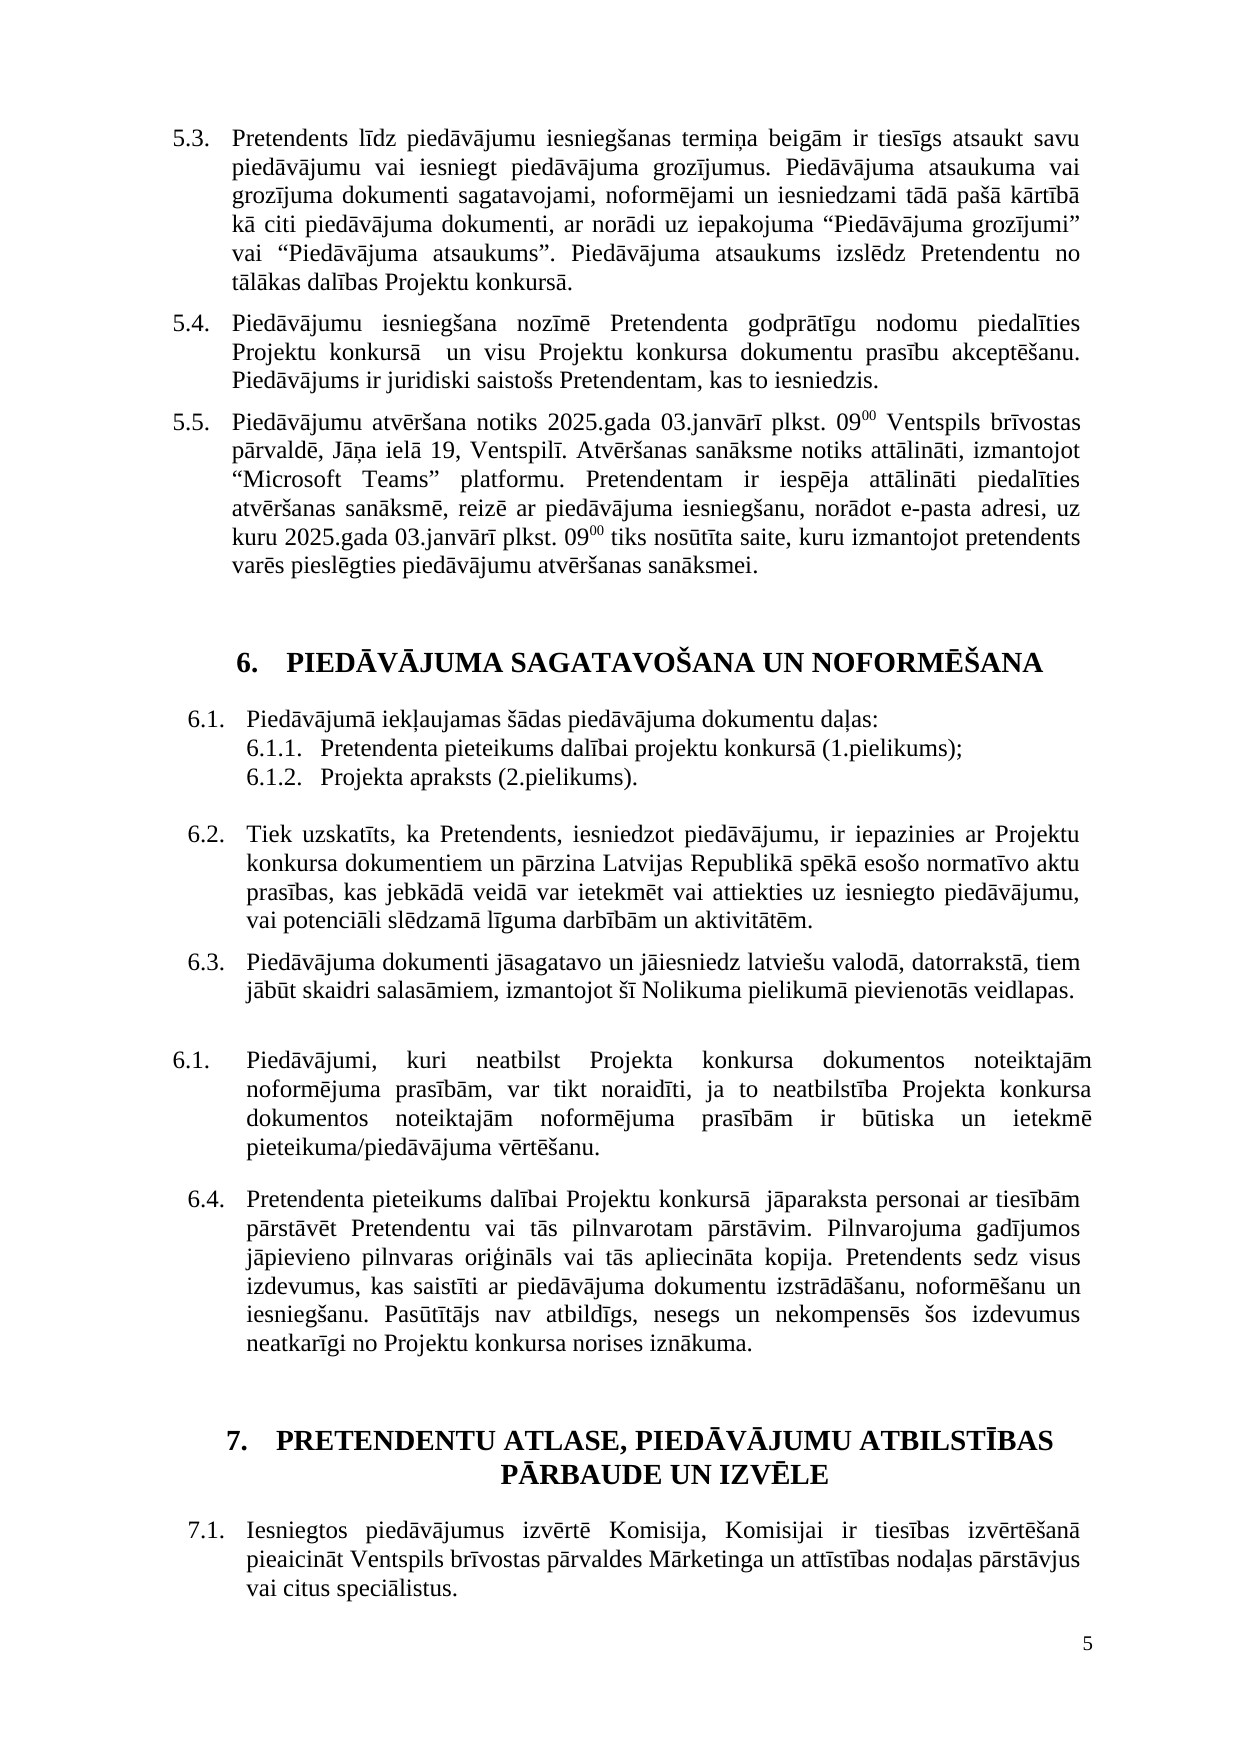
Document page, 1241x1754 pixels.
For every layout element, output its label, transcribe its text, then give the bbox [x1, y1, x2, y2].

list Pretendents līdz piedāvājumu iesniegšanas termiņa beigām ir tiesīgs atsaukt savu piedāvājumu vai iesniegt piedāvājuma grozījumus. Piedāvājuma atsaukuma vai grozījuma dokumenti sagatavojami, noformējami un iesniedzami tādā pašā kārtībā kā citi piedāvājuma dokumenti, ar norādi uz iepakojuma “Piedāvājuma grozījumi” vai “Piedāvājuma atsaukums”. Piedāvājuma atsaukums izslēdz Pretendentu no tālākas dalības Projektu konkursā. [172, 123, 1081, 296]
list Piedāvājuma dokumenti jāsagatavo un jāiesniedz latviešu valodā, datorrakstā, tiem jābūt skaidri salasāmiem, izmantojot šī Nolikuma pielikumā pievienotās veidlapas. [187, 947, 1081, 1004]
list Projekta apraksts (2.pielikums). [246, 762, 1098, 790]
list Piedāvājumi, kuri neatbilst Projekta konkursa dokumentos noteiktajām noformējuma prasībām, var tikt noraidīti, ja to neatbilstība Projekta konkursa dokumentos noteiktajām noformējuma prasībām ir būtiska un ietekmē pieteikuma/piedāvājuma vērtēšanu. [172, 1045, 1092, 1160]
list Iesniegtos piedāvājumus izvērtē Komisija, Komisijai ir tiesības izvērtēšanā pieaicināt Ventspils brīvostas pārvaldes Mārketinga un attīstības nodaļas pārstāvjus vai citus speciālistus. [187, 1515, 1081, 1602]
list Tiek uzskatīts, ka Pretendents, iesniedzot piedāvājumu, ir iepazinies ar Projektu konkursa dokumentiem un pārzina Latvijas Republikā spēkā esošo normatīvo aktu prasības, kas jebkādā veidā var ietekmēt vai attiekties uz iesniegto piedāvājumu, vai potenciāli slēdzamā līguma darbībām un aktivitātēm. [187, 819, 1081, 934]
subtitle PIEDĀVĀJUMA SAGATAVOŠANA UN NOFORMĒŠANA [187, 646, 1092, 679]
subtitle PRETENDENTU ATLASE, PIEDĀVĀJUMU ATBILSTĪBAS PĀRBAUDE UN IZVĒLE [187, 1423, 1092, 1490]
list Pretendenta pieteikums dalībai projektu konkursā (1.pielikums); [246, 733, 1098, 762]
list Piedāvājumu atvēršana notiks 2025.gada 03.janvārī plkst. 0900 Ventspils brīvostas pārvaldē, Jāņa ielā 19, Ventspilī. Atvēršanas sanāksme notiks attālināti, izmantojot “Microsoft Teams” platformu. Pretendentam ir iespēja attālināti piedalīties atvēršanas sanāksmē, reizē ar piedāvājuma iesniegšanu, norādot e-pasta adresi, uz kuru 2025.gada 03.janvārī plkst. 0900 tiks nosūtīta saite, kuru izmantojot pretendents varēs pieslēgties piedāvājumu atvēršanas sanāksmei. [172, 407, 1081, 579]
list Pretendenta pieteikums dalībai Projektu konkursā jāparaksta personai ar tiesībām pārstāvēt Pretendentu vai tās pilnvarotam pārstāvim. Pilnvarojuma gadījumos jāpievieno pilnvaras oriģināls vai tās apliecināta kopija. Pretendents sedz visus izdevumus, kas saistīti ar piedāvājuma dokumentu izstrādāšanu, noformēšanu un iesniegšanu. Pasūtītājs nav atbildīgs, nesegs un nekompensēs šos izdevumus neatkarīgi no Projektu konkursa norises iznākuma. [187, 1184, 1081, 1357]
list Piedāvājumu iesniegšana nozīmē Pretendenta godprātīgu nodomu piedalīties Projektu konkursā un visu Projektu konkursa dokumentu prasību akceptēšanu. Piedāvājums ir juridiski saistošs Pretendentam, kas to iesniedzis. [172, 308, 1081, 394]
list Piedāvājumā iekļaujamas šādas piedāvājuma dokumentu daļas: [187, 704, 1081, 733]
